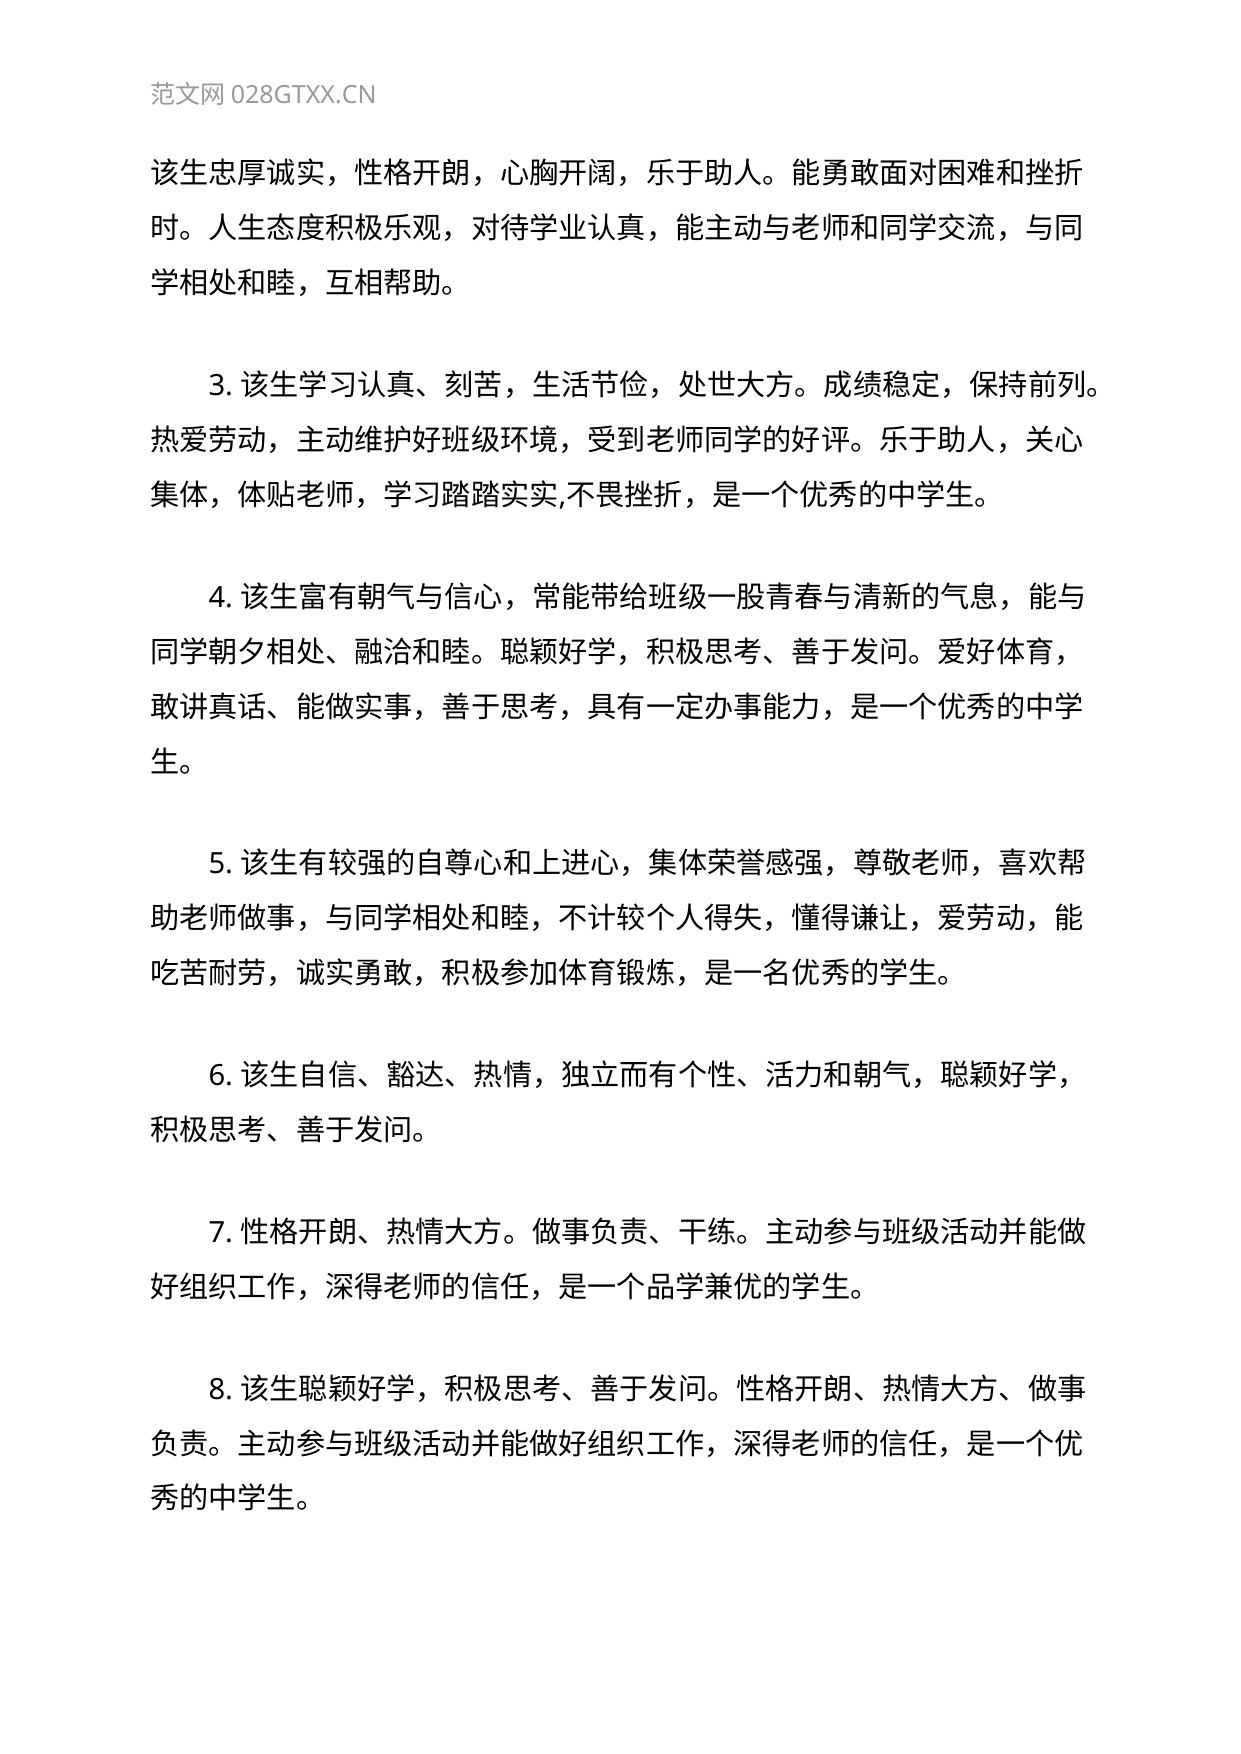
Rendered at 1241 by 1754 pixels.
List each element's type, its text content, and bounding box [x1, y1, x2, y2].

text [150, 150, 1090, 302]
text 3. 该生学习认真、刻苦，生活节俭，处世大方。成绩稳定，保持前列。热爱劳动，主动维护好班级环境，受到老师同学的好评。乐于助人，关心集体，体贴老师，学习踏踏实实,不畏挫折，是一个优秀的中学生。 [150, 362, 1090, 514]
text 4. 该生富有朝气与信心，常能带给班级一股青春与清新的气息，能与同学朝夕相处、融洽和睦。聪颖好学，积极思考、善于发问。爱好体育，敢讲真话、能做实事，善于思考，具有一定办事能力，是一个优秀的中学生。 [150, 573, 1090, 781]
text 8. 该生聪颖好学，积极思考、善于发问。性格开朗、热情大方、做事负责。主动参与班级活动并能做好组织工作，深得老师的信任，是一个优秀的中学生。 [150, 1365, 1090, 1517]
text 6. 该生自信、豁达、热情，独立而有个性、活力和朝气，聪颖好学，积极思考、善于发问。 [150, 1052, 1090, 1149]
text 7. 性格开朗、热情大方。做事负责、干练。主动参与班级活动并能做好组织工作，深得老师的信任，是一个品学兼优的学生。 [150, 1208, 1090, 1306]
text 5. 该生有较强的自尊心和上进心，集体荣誉感强，尊敬老师，喜欢帮助老师做事，与同学相处和睦，不计较个人得失，懂得谦让，爱劳动，能吃苦耐劳，诚实勇敢，积极参加体育锻炼，是一名优秀的学生。 [150, 840, 1090, 992]
